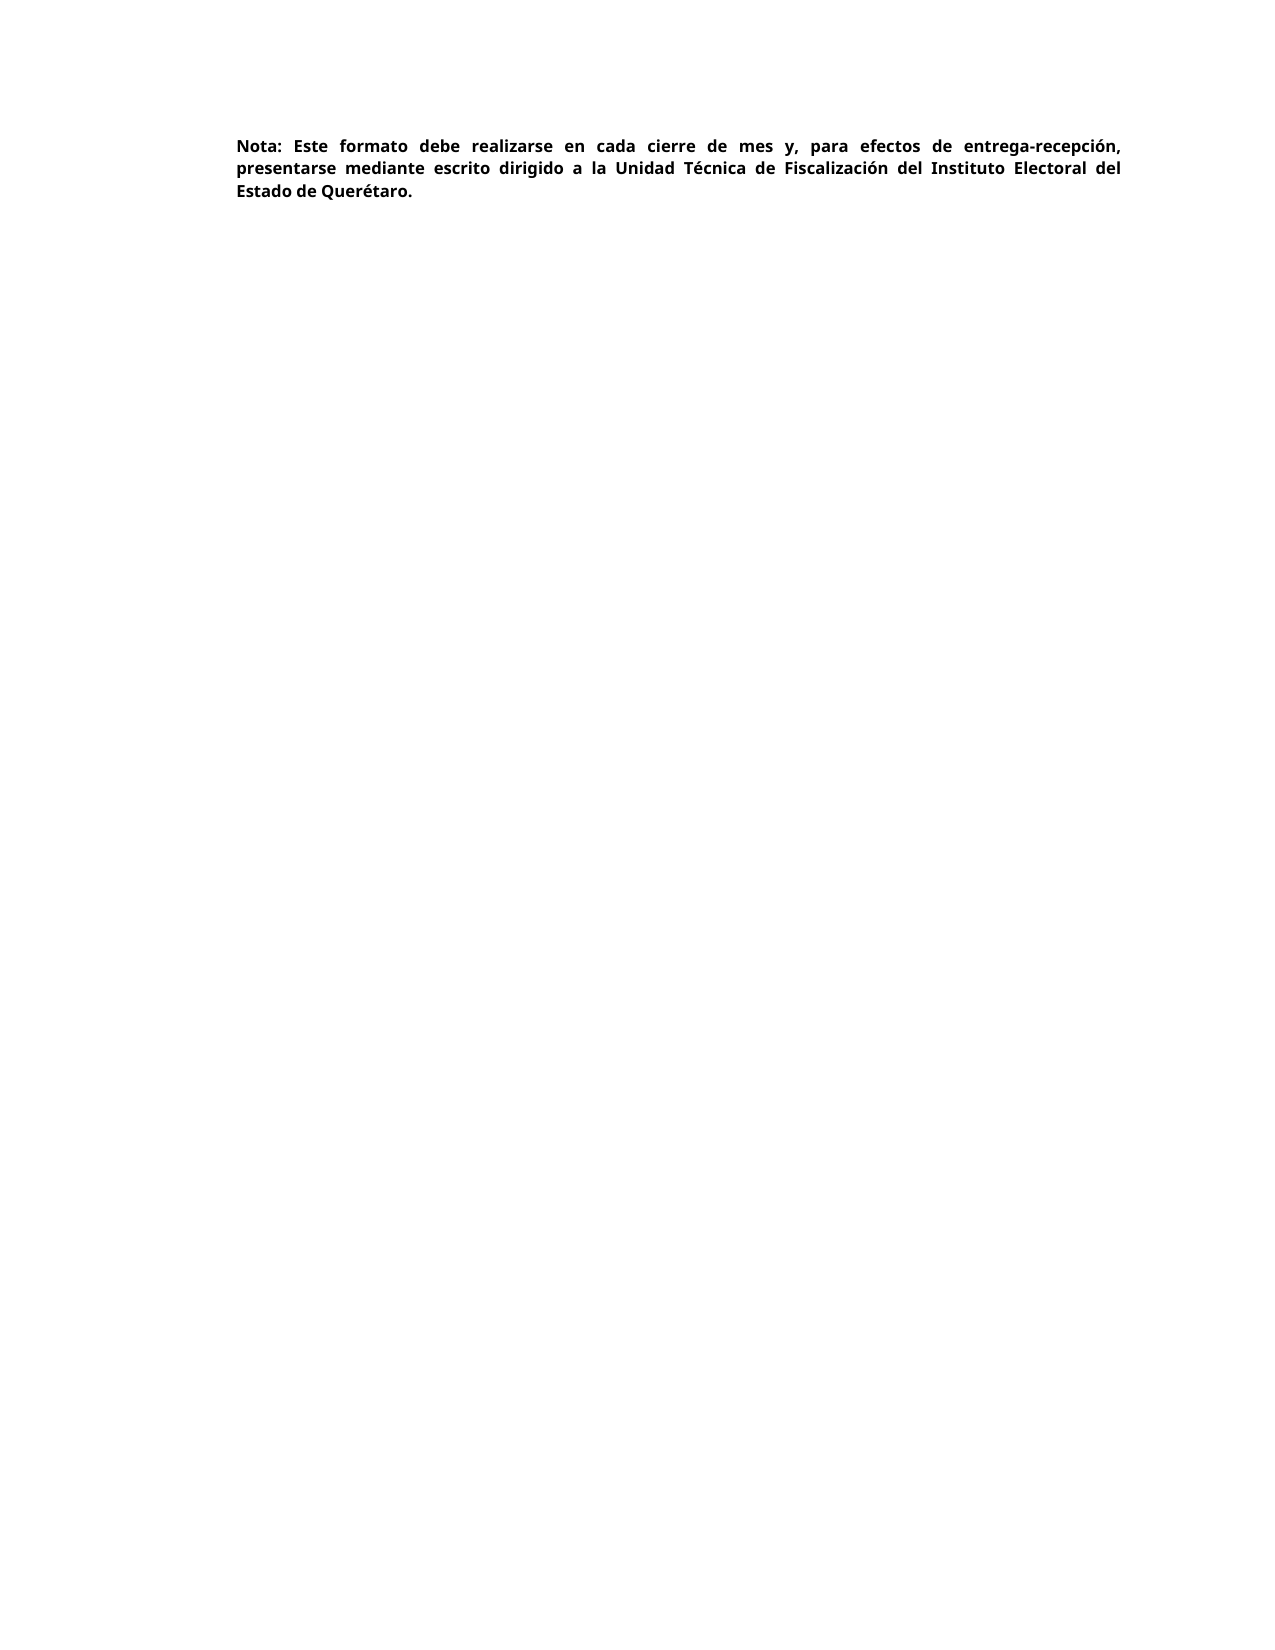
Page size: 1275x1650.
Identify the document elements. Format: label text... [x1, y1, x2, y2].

text Nota: Este formato debe realizarse en cada cierre de mes y, para efectos de entrega-recepción, presentarse mediante escrito dirigido a la Unidad Técnica de Fiscalización del Instituto Electoral del Estado de Querétaro. [236, 134, 1122, 202]
